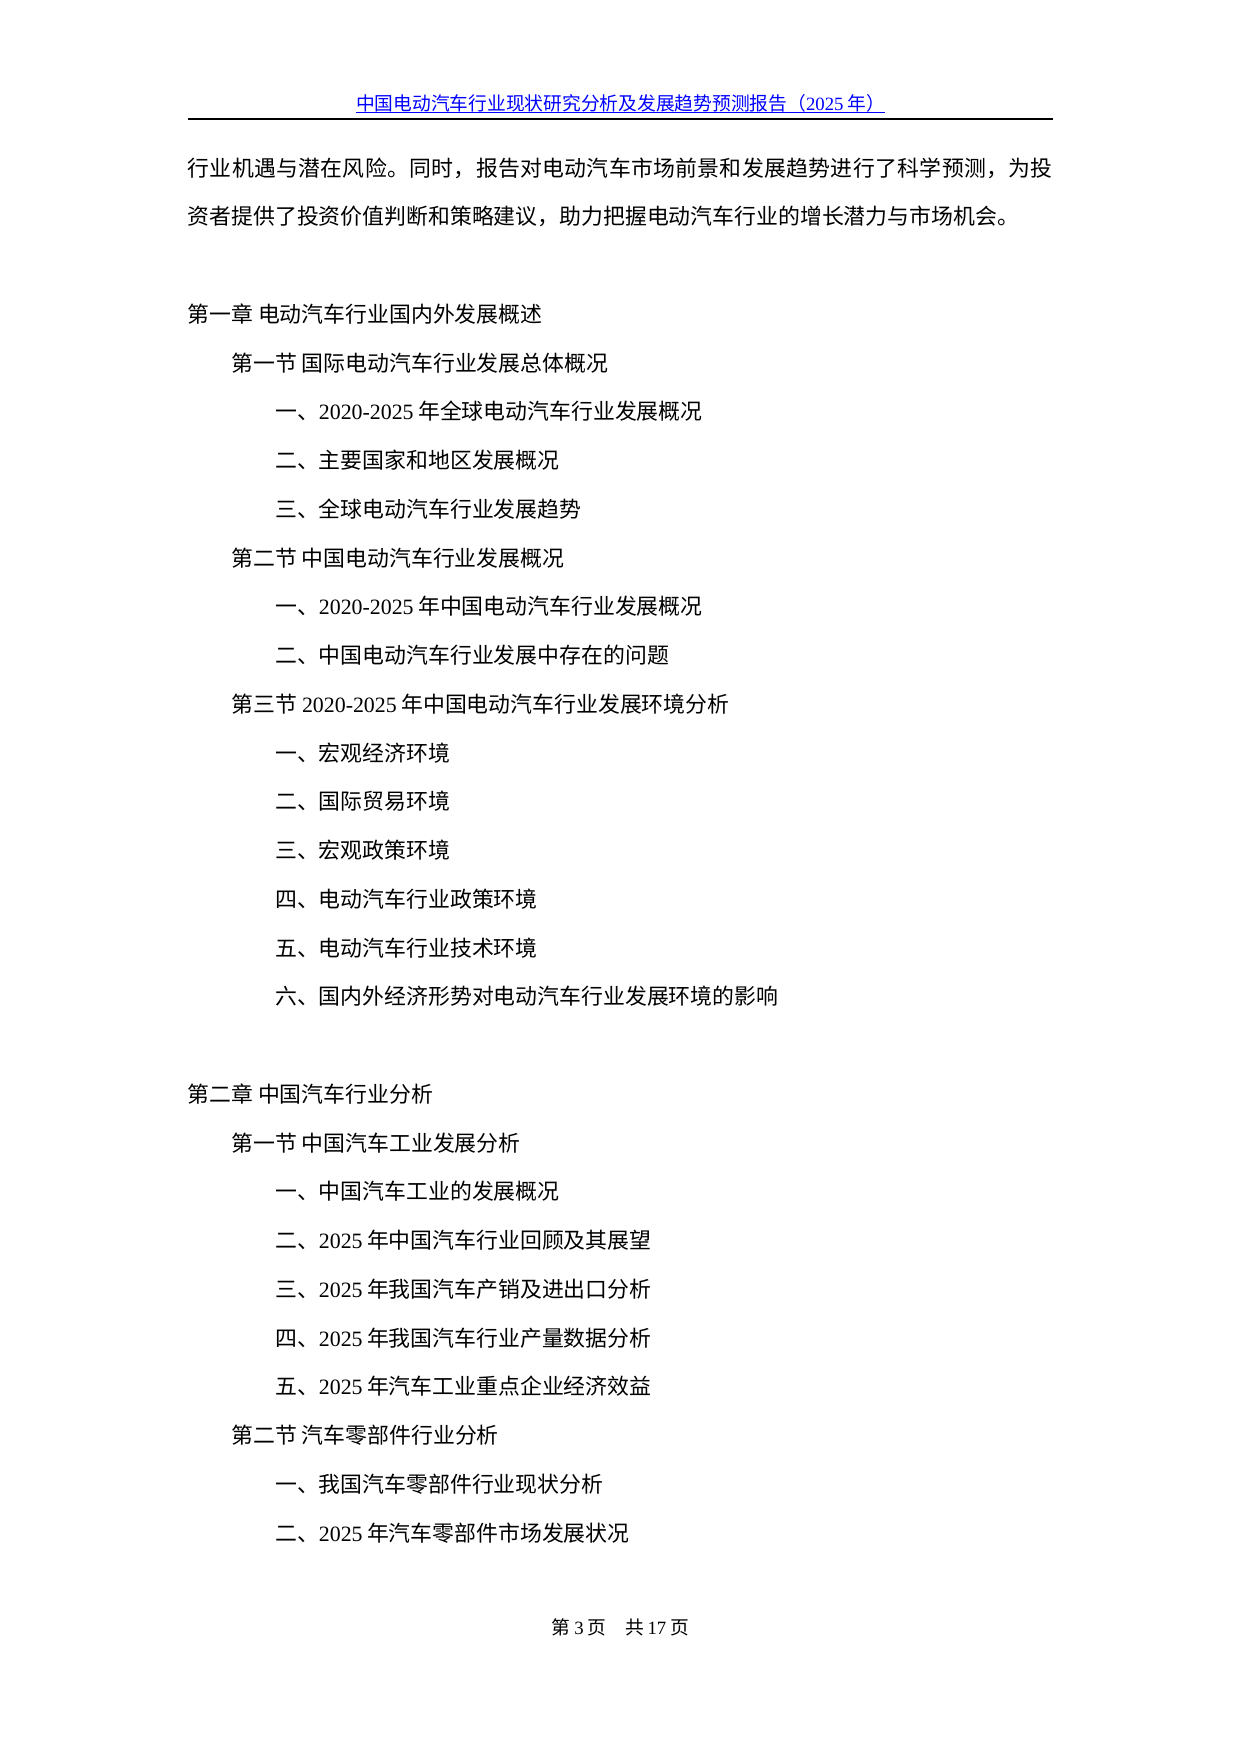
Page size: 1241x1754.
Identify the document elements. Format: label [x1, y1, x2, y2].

text [187, 150, 1053, 1548]
